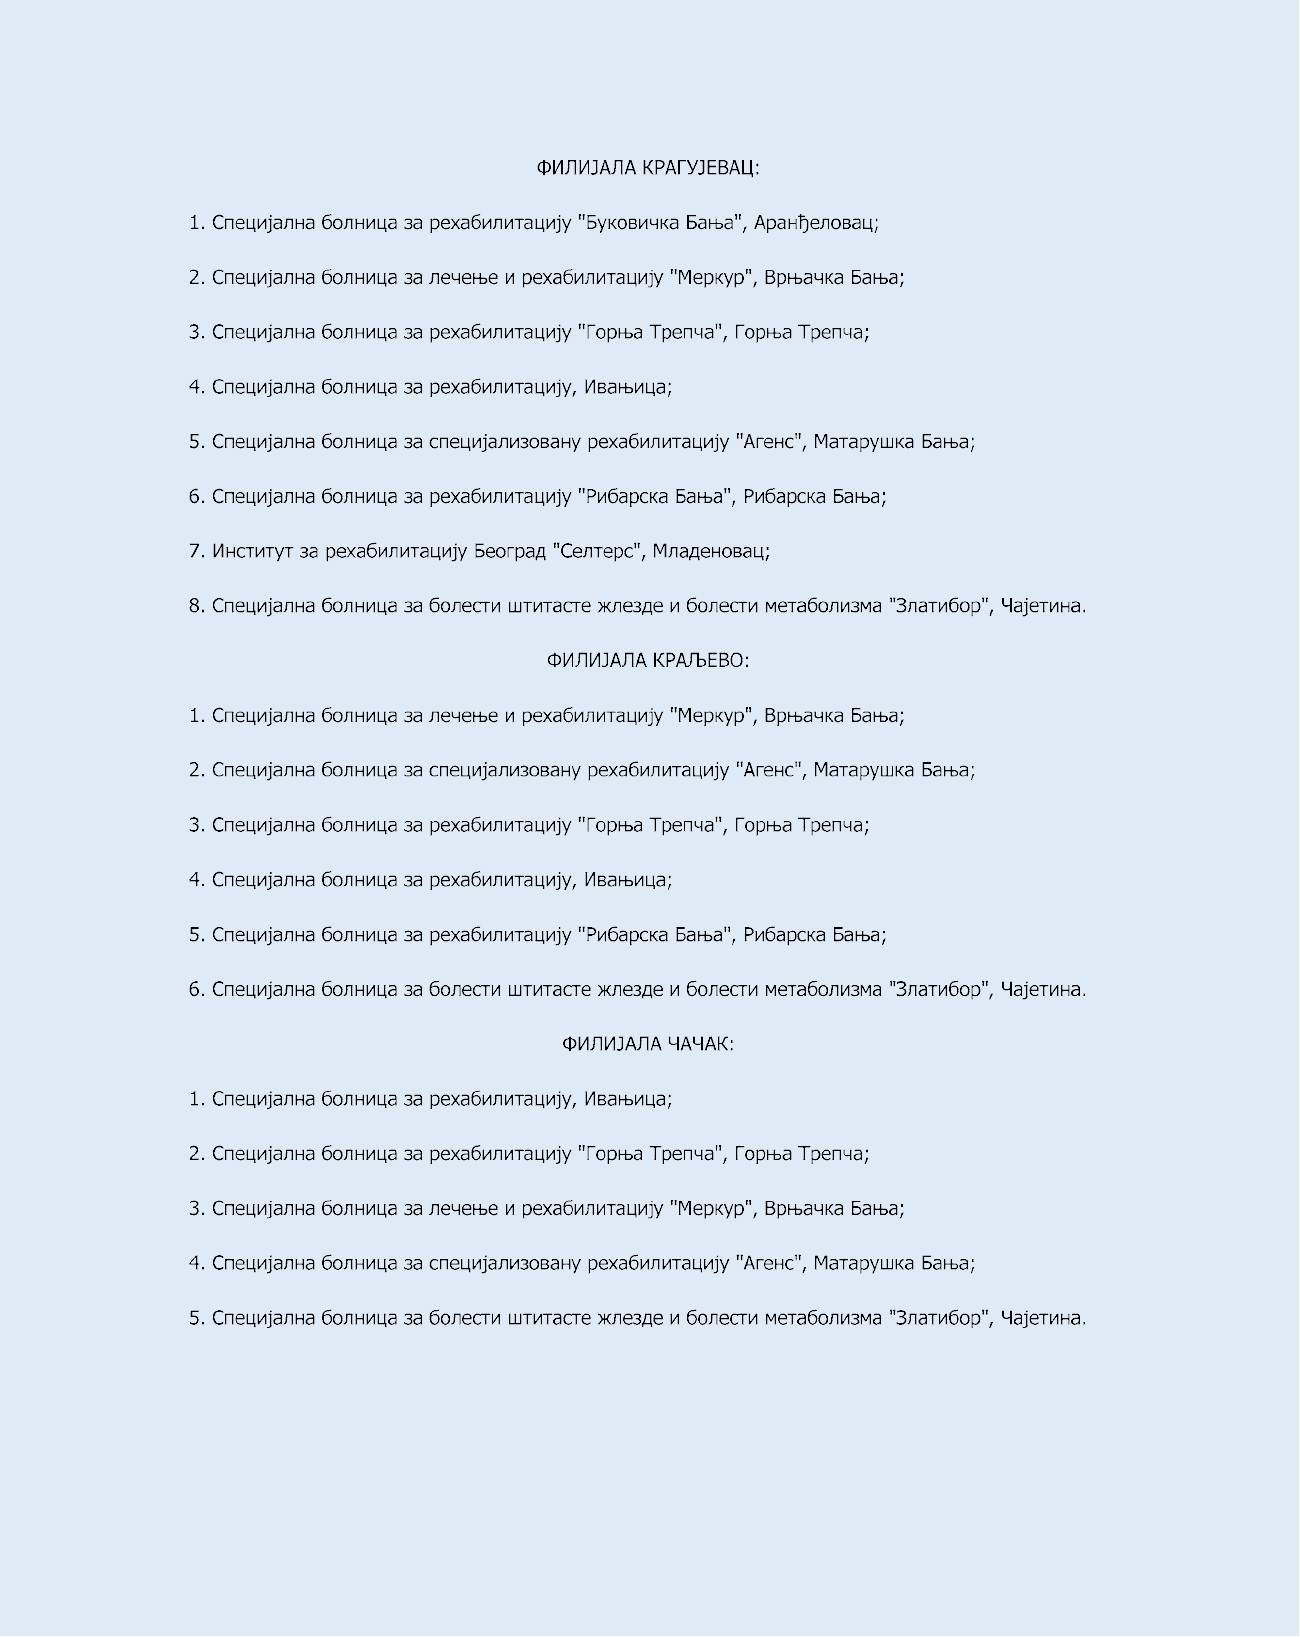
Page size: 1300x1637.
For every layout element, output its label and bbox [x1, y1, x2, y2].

picture [189, 160, 1085, 1328]
